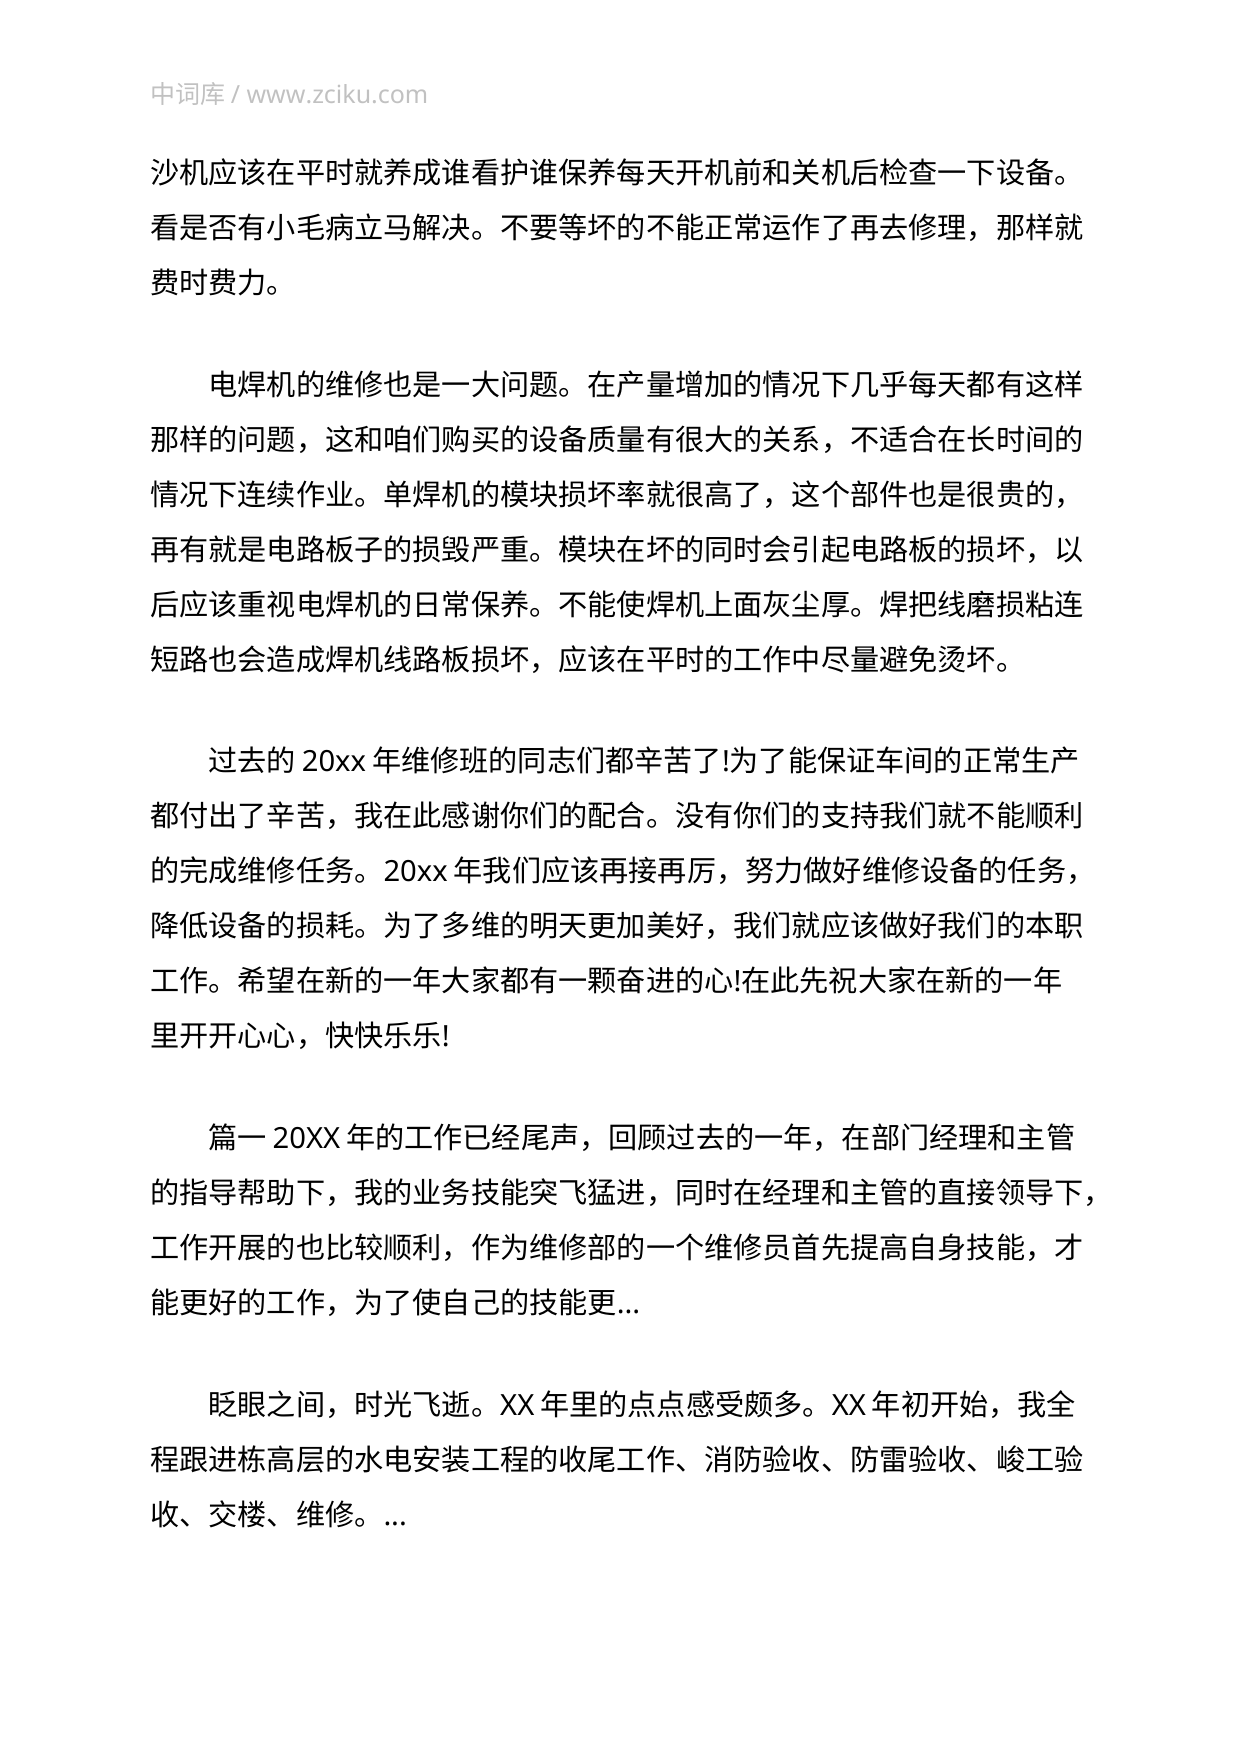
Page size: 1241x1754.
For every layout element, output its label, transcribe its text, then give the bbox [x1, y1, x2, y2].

text 眨眼之间，时光飞逝。XX年里的点点感受颇多。XX年初开始，我全程跟进栋高层的水电安装工程的收尾工作、消防验收、防雷验收、峻工验收、交楼、维修。... [150, 1381, 1090, 1534]
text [150, 150, 1090, 302]
text 过去的20xx年维修班的同志们都辛苦了!为了能保证车间的正常生产都付出了辛苦，我在此感谢你们的配合。没有你们的支持我们就不能顺利的完成维修任务。20xx年我们应该再接再厉，努力做好维修设备的任务，降低设备的损耗。为了多维的明天更加美好，我们就应该做好我们的本职工作。希望在新的一年大家都有一颗奋进的心!在此先祝大家在新的一年里开开心心，快快乐乐! [150, 738, 1090, 1055]
text 篇一20XX年的工作已经尾声，回顾过去的一年，在部门经理和主管的指导帮助下，我的业务技能突飞猛进，同时在经理和主管的直接领导下，工作开展的也比较顺利，作为维修部的一个维修员首先提高自身技能，才能更好的工作，为了使自己的技能更... [150, 1114, 1090, 1322]
text 电焊机的维修也是一大问题。在产量增加的情况下几乎每天都有这样那样的问题，这和咱们购买的设备质量有很大的关系，不适合在长时间的情况下连续作业。单焊机的模块损坏率就很高了，这个部件也是很贵的，再有就是电路板子的损毁严重。模块在坏的同时会引起电路板的损坏，以后应该重视电焊机的日常保养。不能使焊机上面灰尘厚。焊把线磨损粘连短路也会造成焊机线路板损坏，应该在平时的工作中尽量避免烫坏。 [150, 362, 1090, 678]
